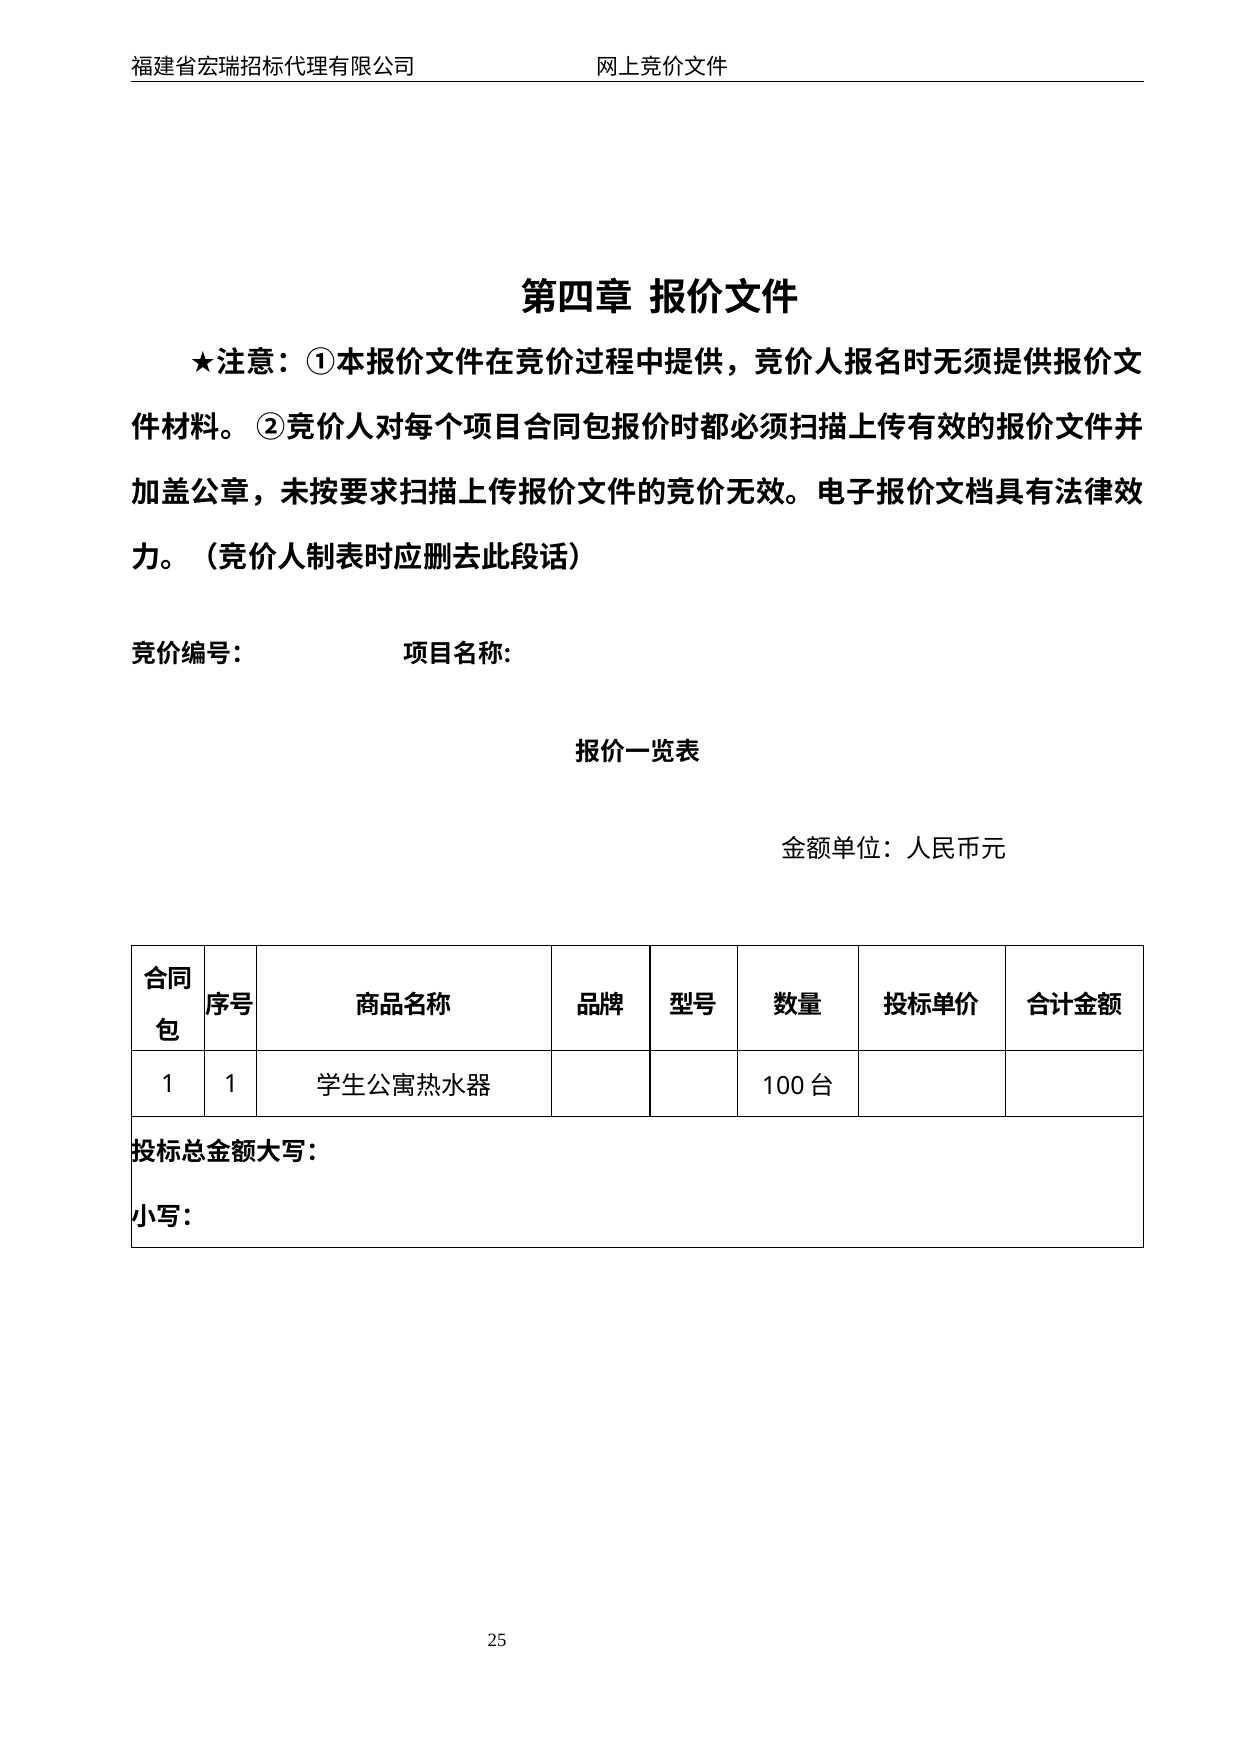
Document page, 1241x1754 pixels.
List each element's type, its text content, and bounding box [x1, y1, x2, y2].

table_header 投标单价 [859, 946, 1005, 1050]
table_header 数量 [738, 946, 858, 1050]
subtitle 竞价编号： 项目名称: [131, 619, 1144, 684]
subtitle 报价一览表 [131, 717, 1144, 782]
table_header 合同包 [132, 946, 204, 1050]
table_header 品牌 [552, 946, 649, 1050]
table_header 型号 [651, 946, 737, 1050]
text 金额单位：人民币元 [131, 814, 1144, 879]
table_cell [552, 1051, 649, 1116]
text ★注意：①本报价文件在竞价过程中提供，竞价人报名时无须提供报价文件材料。 ②竞价人对每个项目合同包报价时都必须扫描上传有效的报价文件并加盖公章，未按要求扫描上传报价文件的竞价无效。电子报价文档具有法律效力。（竞价人制表时应删去此段话） [131, 327, 1144, 587]
table_header 商品名称 [257, 946, 551, 1050]
table_cell 100台 [738, 1051, 858, 1116]
table_header 序号 [205, 946, 256, 1050]
table_cell 学生公寓热水器 [257, 1051, 551, 1116]
table_cell [1006, 1051, 1143, 1116]
table_cell [651, 1051, 737, 1116]
table_cell [859, 1051, 1005, 1116]
table_cell 1 [132, 1051, 204, 1116]
table_header 合计金额 [1006, 946, 1143, 1050]
text 第四章 报价文件 [175, 262, 1144, 327]
table_cell 投标总金额大写： 小写： [132, 1117, 1143, 1247]
table_cell 1 [205, 1051, 256, 1116]
